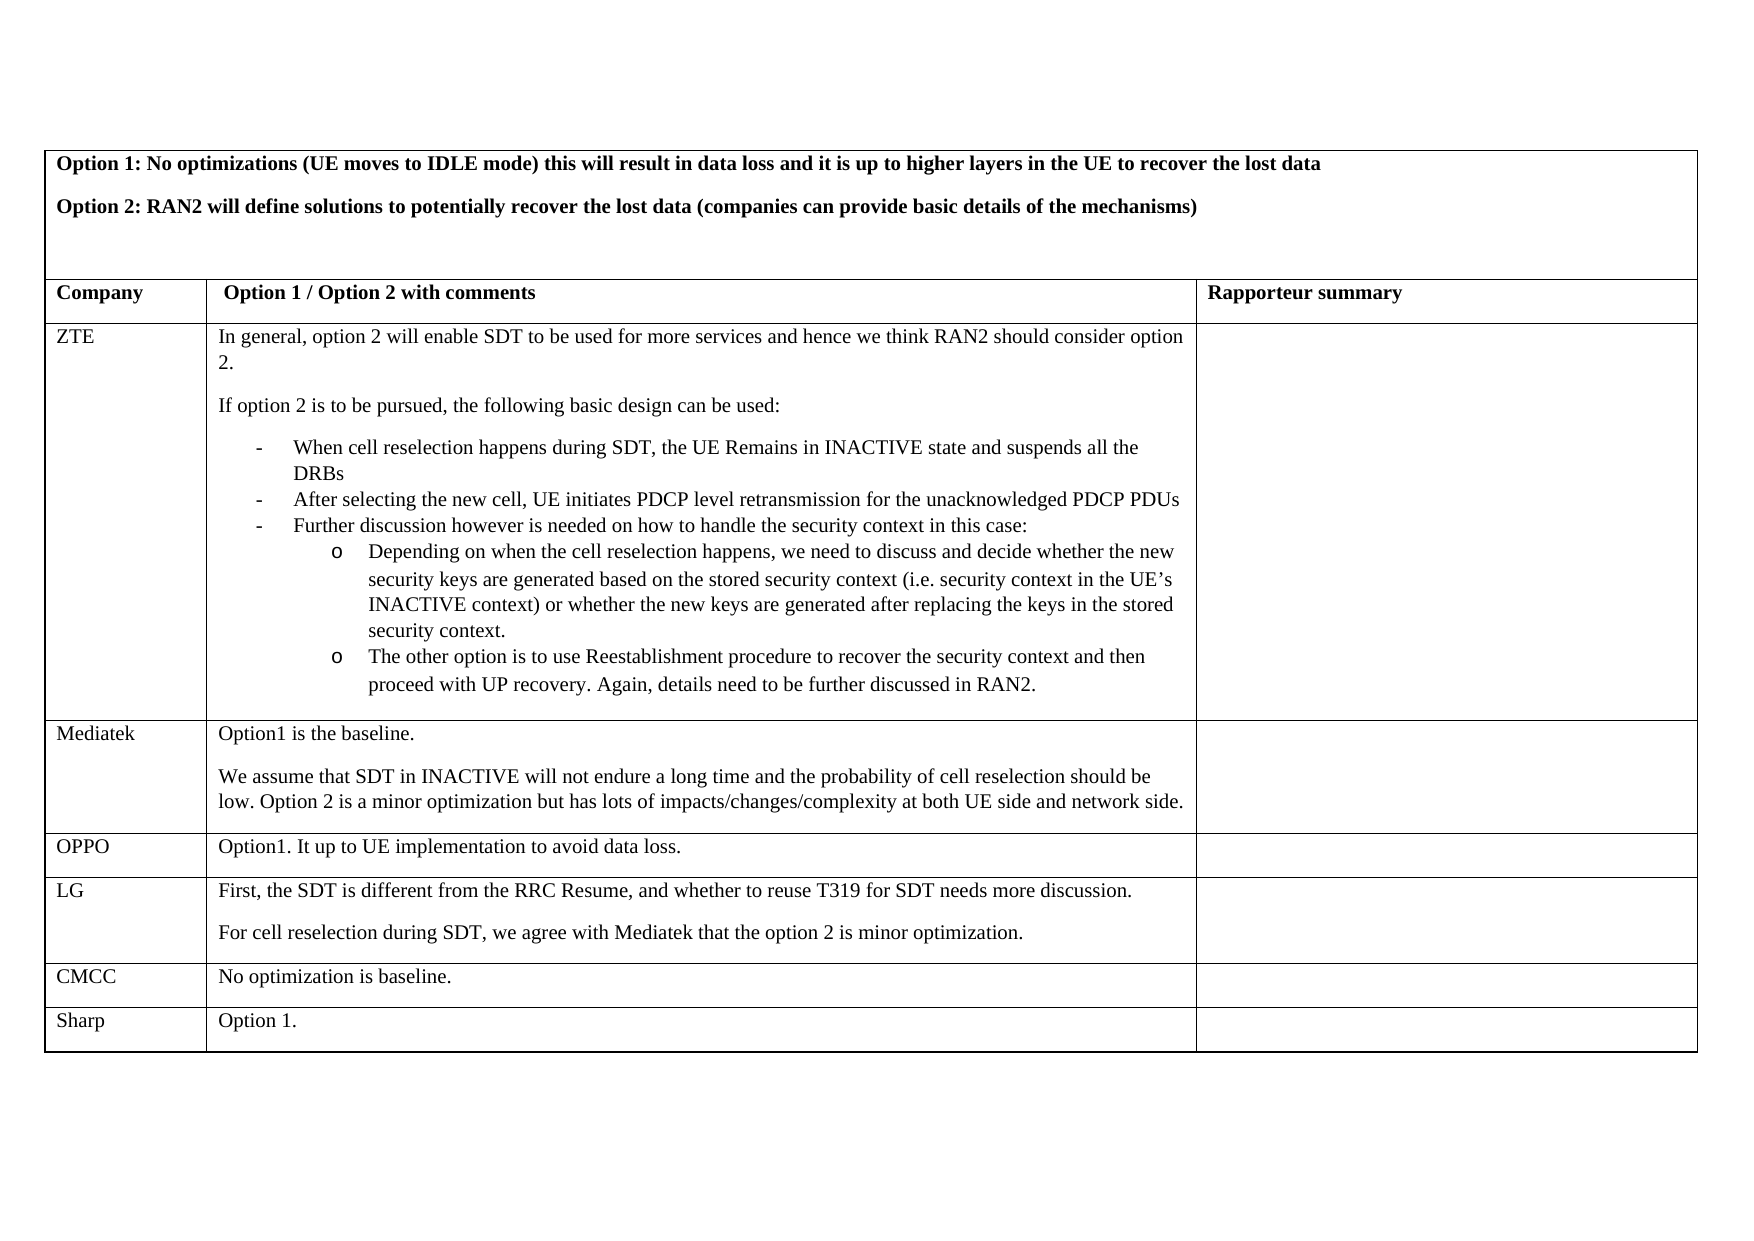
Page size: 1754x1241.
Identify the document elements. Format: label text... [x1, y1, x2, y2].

table_cell Option 1. [207, 1008, 1196, 1051]
table_cell Company [46, 280, 206, 323]
table_cell [1197, 878, 1697, 963]
table_cell No optimization is baseline. [207, 964, 1196, 1007]
table_cell Option 1 / Option 2 with comments [207, 280, 1196, 323]
table_cell CMCC [46, 964, 206, 1007]
table_cell Rapporteur summary [1197, 280, 1697, 323]
table_cell ZTE [46, 324, 206, 720]
table_cell LG [46, 878, 206, 963]
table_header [46, 151, 1697, 279]
table_cell Option1 is the baseline. We assume that SDT in INACTIVE will not endure a long time and the probability of cell reselection should be low. Option 2 is a minor optimization but has lots of impacts/changes/complexity at both UE side and network side. [207, 721, 1196, 832]
table_cell [1197, 834, 1697, 877]
table_cell [1197, 964, 1697, 1007]
table_cell [1197, 721, 1697, 832]
table_cell [1197, 1008, 1697, 1051]
table_cell Sharp [46, 1008, 206, 1051]
table_cell In general, option 2 will enable SDT to be used for more services and hence we think RAN2 should consider option 2. If option 2 is to be pursued, the following basic design can be used: When cell reselection happens during SDT, the UE Remains in INACTIVE state and suspends all the DRBs After selecting the new cell, UE initiates PDCP level retransmission for the unacknowledged PDCP PDUs Further discussion however is needed on how to handle the security context in this case: Depending on when the cell reselection happens, we need to discuss and decide whether the new security keys are generated based on the stored security context (i.e. security context in the UE’s INACTIVE context) or whether the new keys are generated after replacing the keys in the stored security context. The other option is to use Reestablishment procedure to recover the security context and then proceed with UP recovery. Again, details need to be further discussed in RAN2. [207, 324, 1196, 720]
table_cell Option1. It up to UE implementation to avoid data loss. [207, 834, 1196, 877]
table_cell Mediatek [46, 721, 206, 832]
table_cell [1197, 324, 1697, 720]
table_cell First, the SDT is different from the RRC Resume, and whether to reuse T319 for SDT needs more discussion. For cell reselection during SDT, we agree with Mediatek that the option 2 is minor optimization. [207, 878, 1196, 963]
table_cell OPPO [46, 834, 206, 877]
